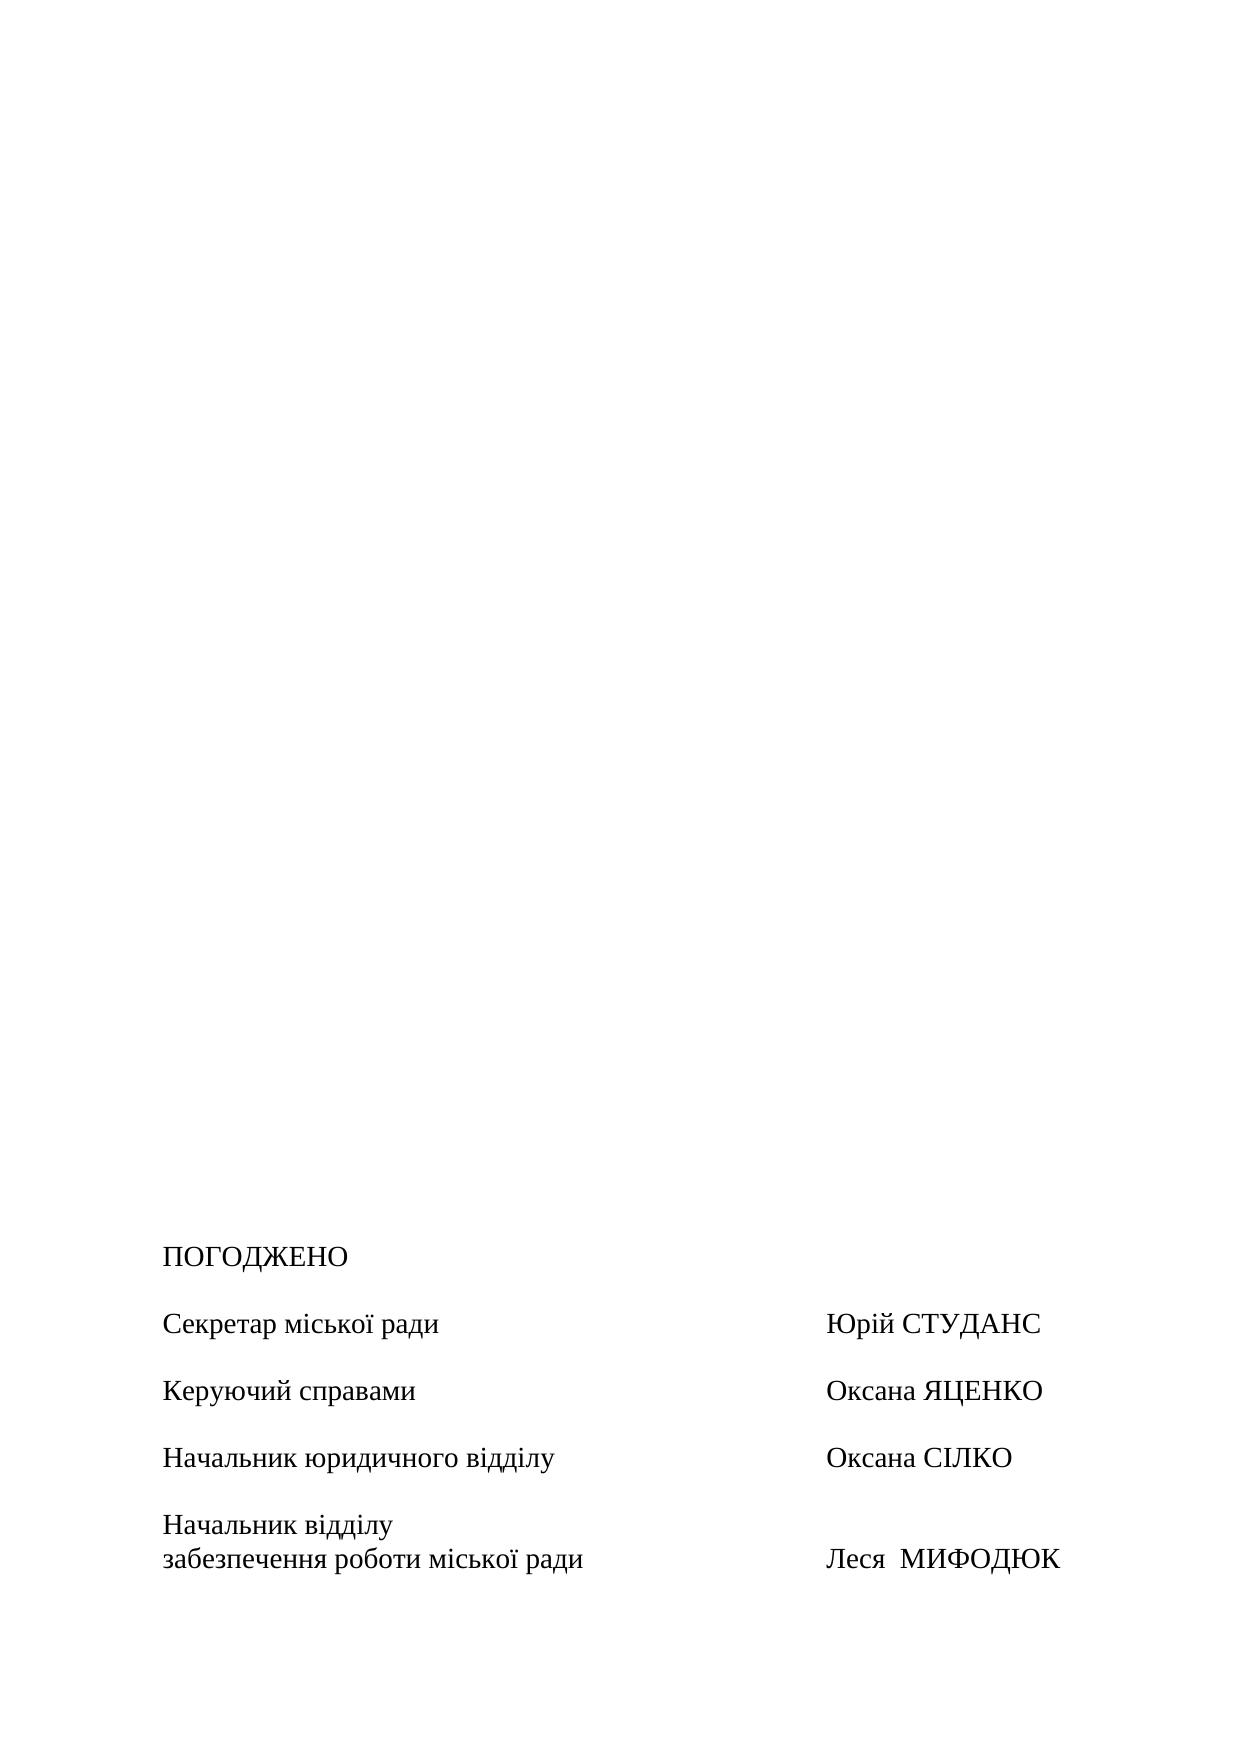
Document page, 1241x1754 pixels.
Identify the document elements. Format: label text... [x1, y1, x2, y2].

title Начальник юридичного відділу Оксана СІЛКО [162, 1440, 1181, 1474]
title забезпечення роботи міської ради Леся МИФОДЮК [162, 1541, 1181, 1574]
title ПОГОДЖЕНО [162, 1239, 1181, 1273]
title Секретар міської ради Юрій СТУДАНС [162, 1306, 1181, 1340]
title Начальник відділу [162, 1507, 1181, 1541]
title Керуючий справами Оксана ЯЦЕНКО [162, 1373, 1181, 1407]
